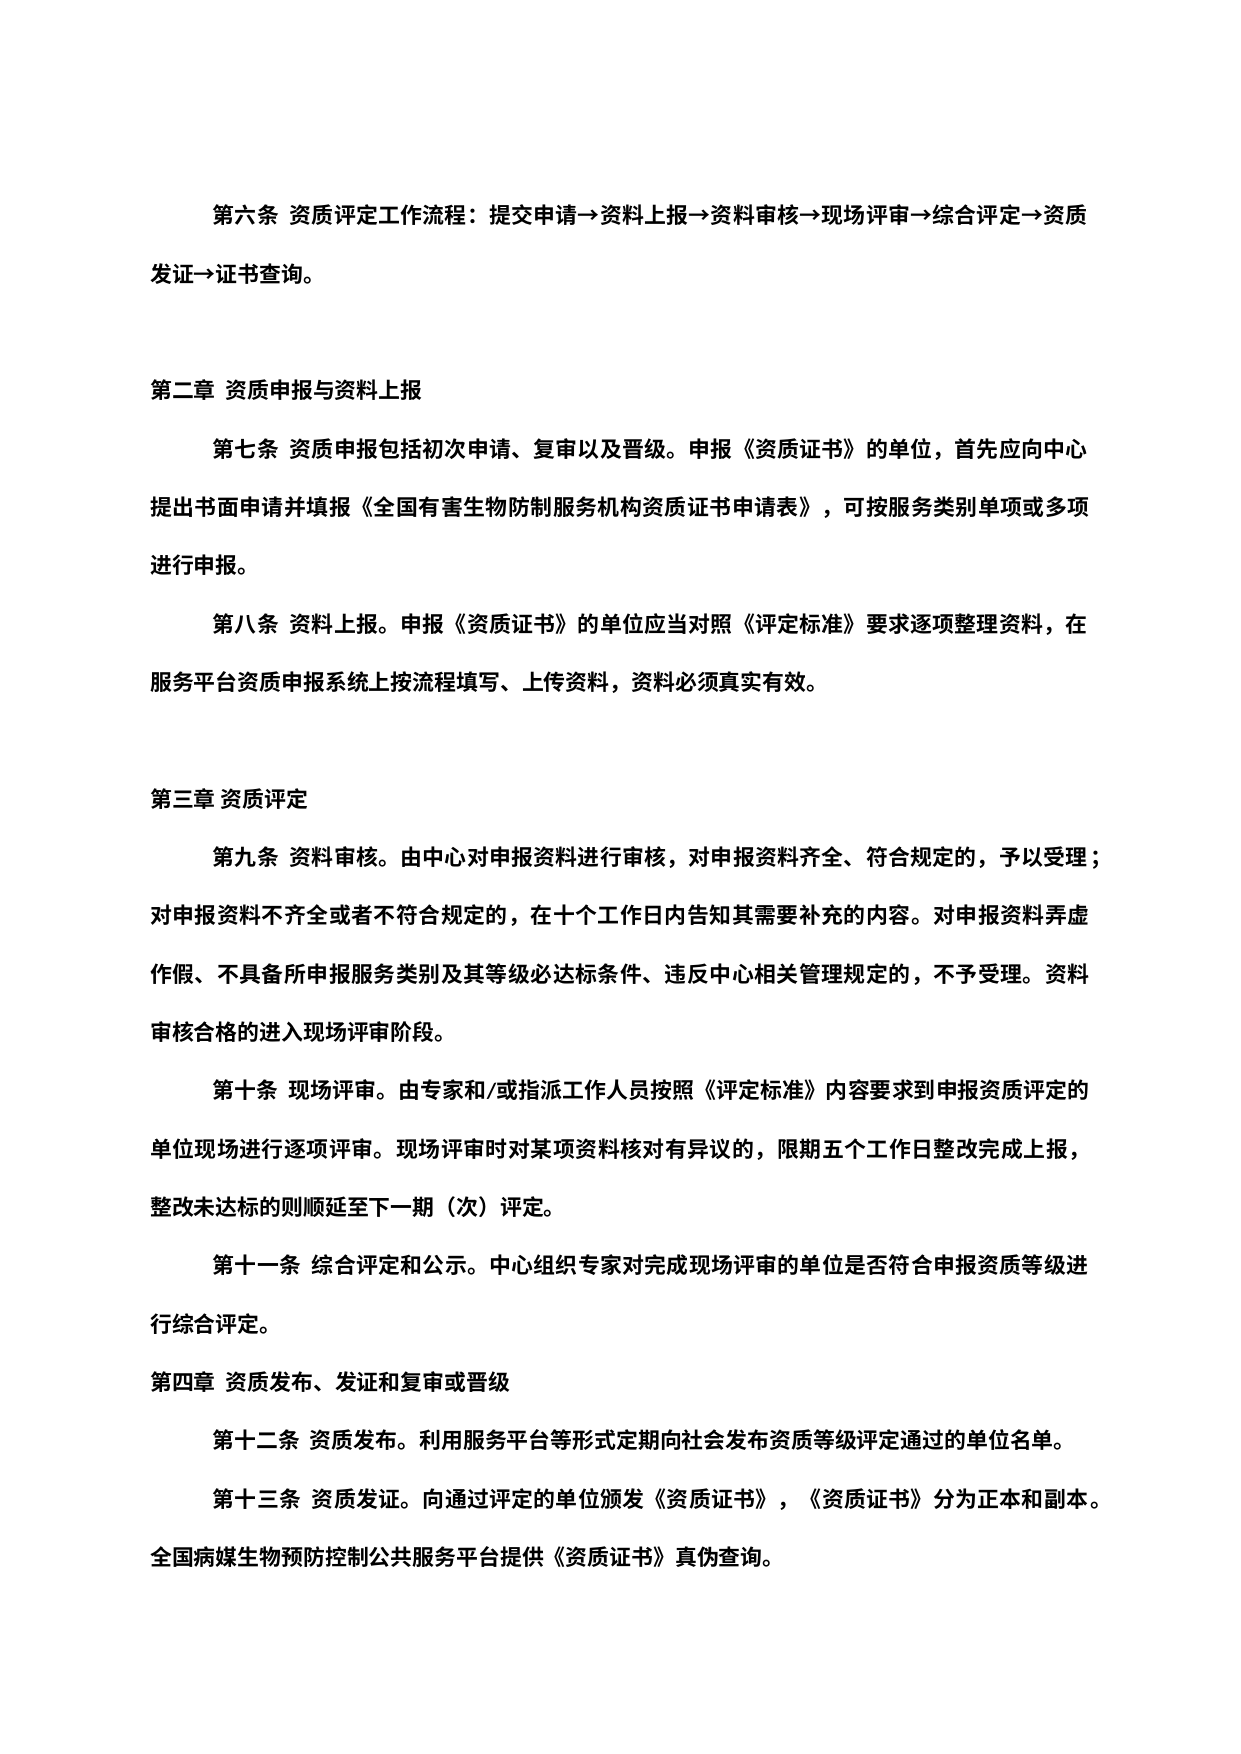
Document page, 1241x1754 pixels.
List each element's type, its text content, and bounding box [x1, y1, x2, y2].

list 第四章 资质发布、发证和复审或晋级 [150, 1344, 1090, 1402]
list 第十二条 资质发布。利用服务平台等形式定期向社会发布资质等级评定通过的单位名单。 [150, 1402, 1090, 1461]
list 第六条 资质评定工作流程：提交申请→资料上报→资料审核→现场评审→综合评定→资质发证→证书查询。 [150, 177, 1090, 294]
list 第十三条 资质发证。向通过评定的单位颁发《资质证书》，《资质证书》分为正本和副本。全国病媒生物预防控制公共服务平台提供《资质证书》真伪查询。 [150, 1461, 1090, 1577]
list 第十一条 综合评定和公示。中心组织专家对完成现场评审的单位是否符合申报资质等级进行综合评定。 [150, 1227, 1090, 1344]
list 第八条 资料上报。申报《资质证书》的单位应当对照《评定标准》要求逐项整理资料，在服务平台资质申报系统上按流程填写、上传资料，资料必须真实有效。 [150, 586, 1090, 702]
list 第三章 资质评定 [150, 761, 1090, 819]
list 第十条 现场评审。由专家和/或指派工作人员按照《评定标准》内容要求到申报资质评定的单位现场进行逐项评审。现场评审时对某项资料核对有异议的，限期五个工作日整改完成上报，整改未达标的则顺延至下一期（次）评定。 [150, 1052, 1090, 1227]
list 第九条 资料审核。由中心对申报资料进行审核，对申报资料齐全、符合规定的，予以受理；对申报资料不齐全或者不符合规定的，在十个工作日内告知其需要补充的内容。对申报资料弄虚作假、不具备所申报服务类别及其等级必达标条件、违反中心相关管理规定的，不予受理。资料审核合格的进入现场评审阶段。 [150, 819, 1090, 1052]
list 第二章 资质申报与资料上报 [150, 352, 1090, 411]
list 第七条 资质申报包括初次申请、复审以及晋级。申报《资质证书》的单位，首先应向中心提出书面申请并填报《全国有害生物防制服务机构资质证书申请表》，可按服务类别单项或多项进行申报。 [150, 411, 1090, 586]
